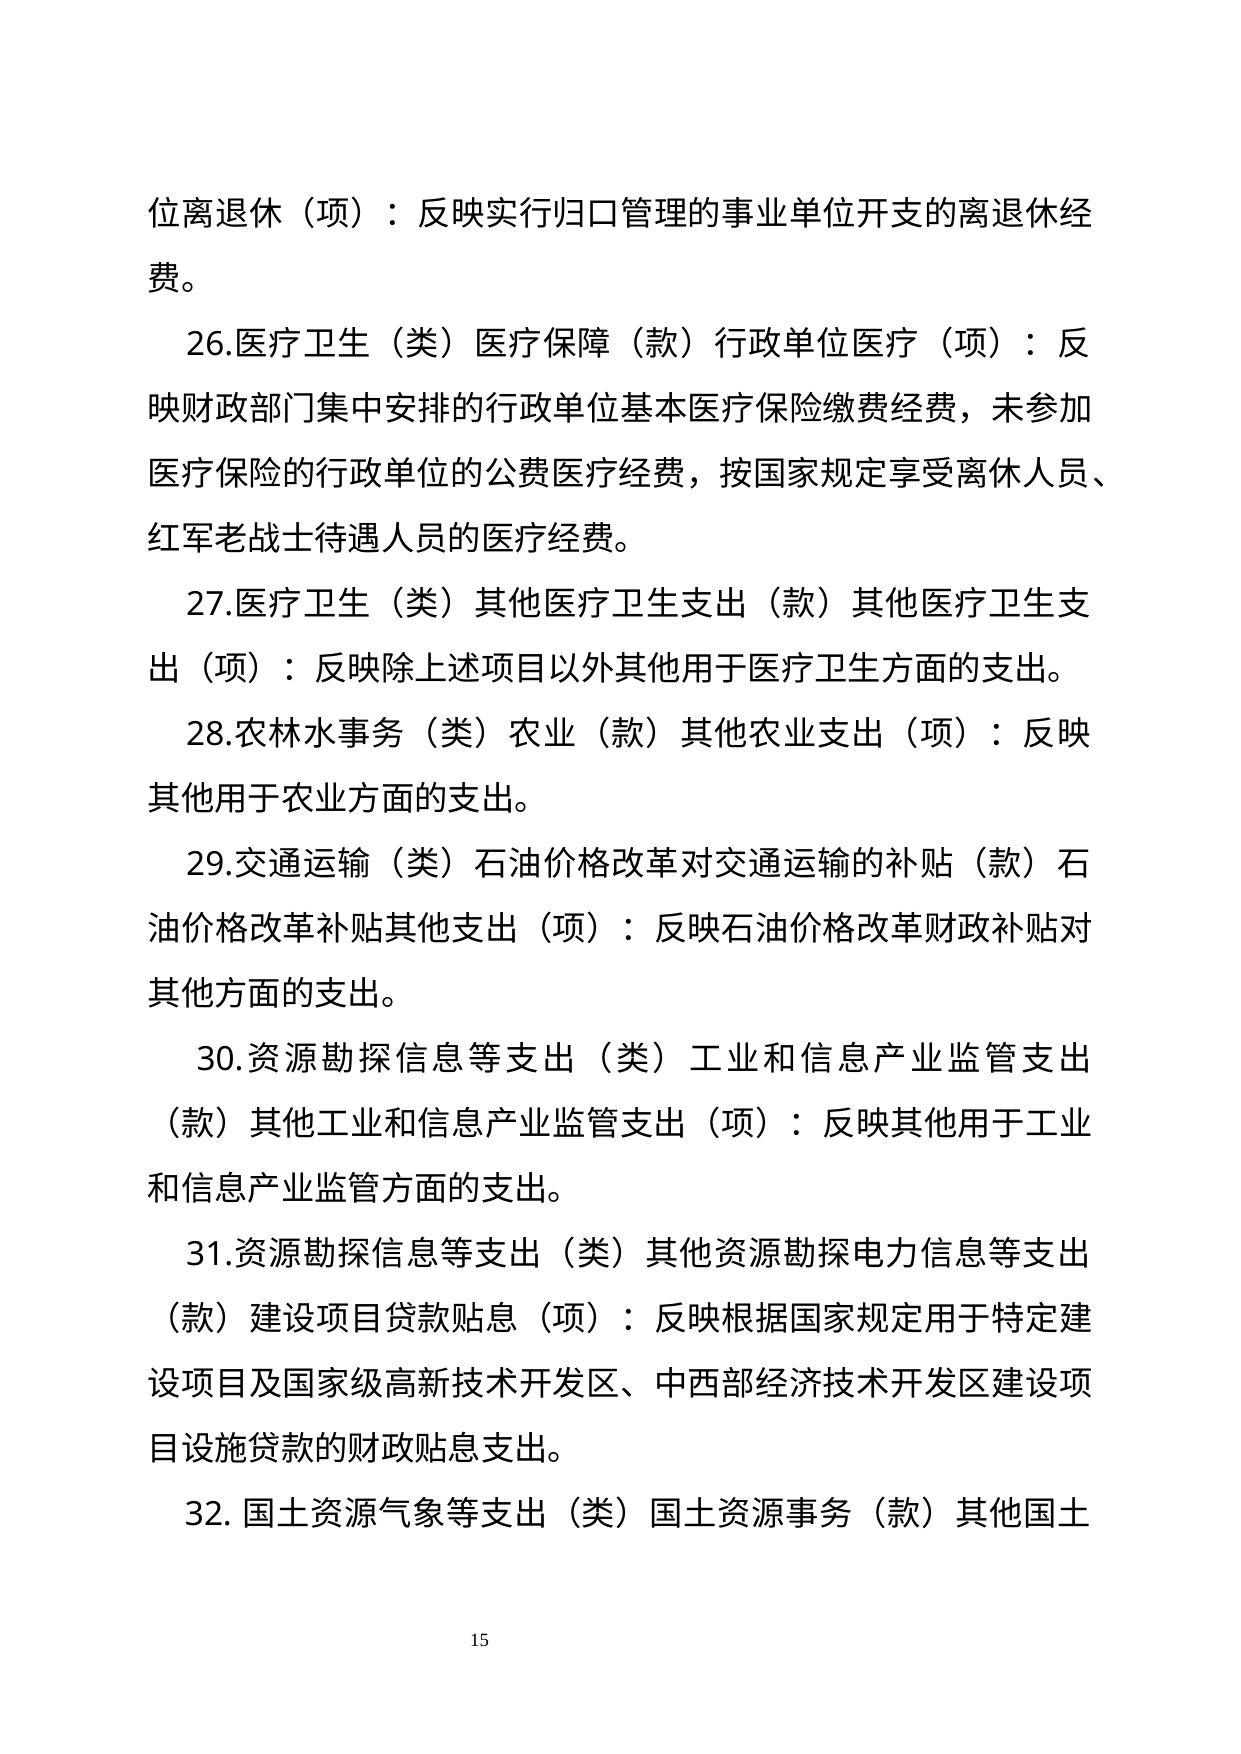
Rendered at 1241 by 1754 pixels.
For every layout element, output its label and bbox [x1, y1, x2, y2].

text [148, 178, 1092, 1543]
